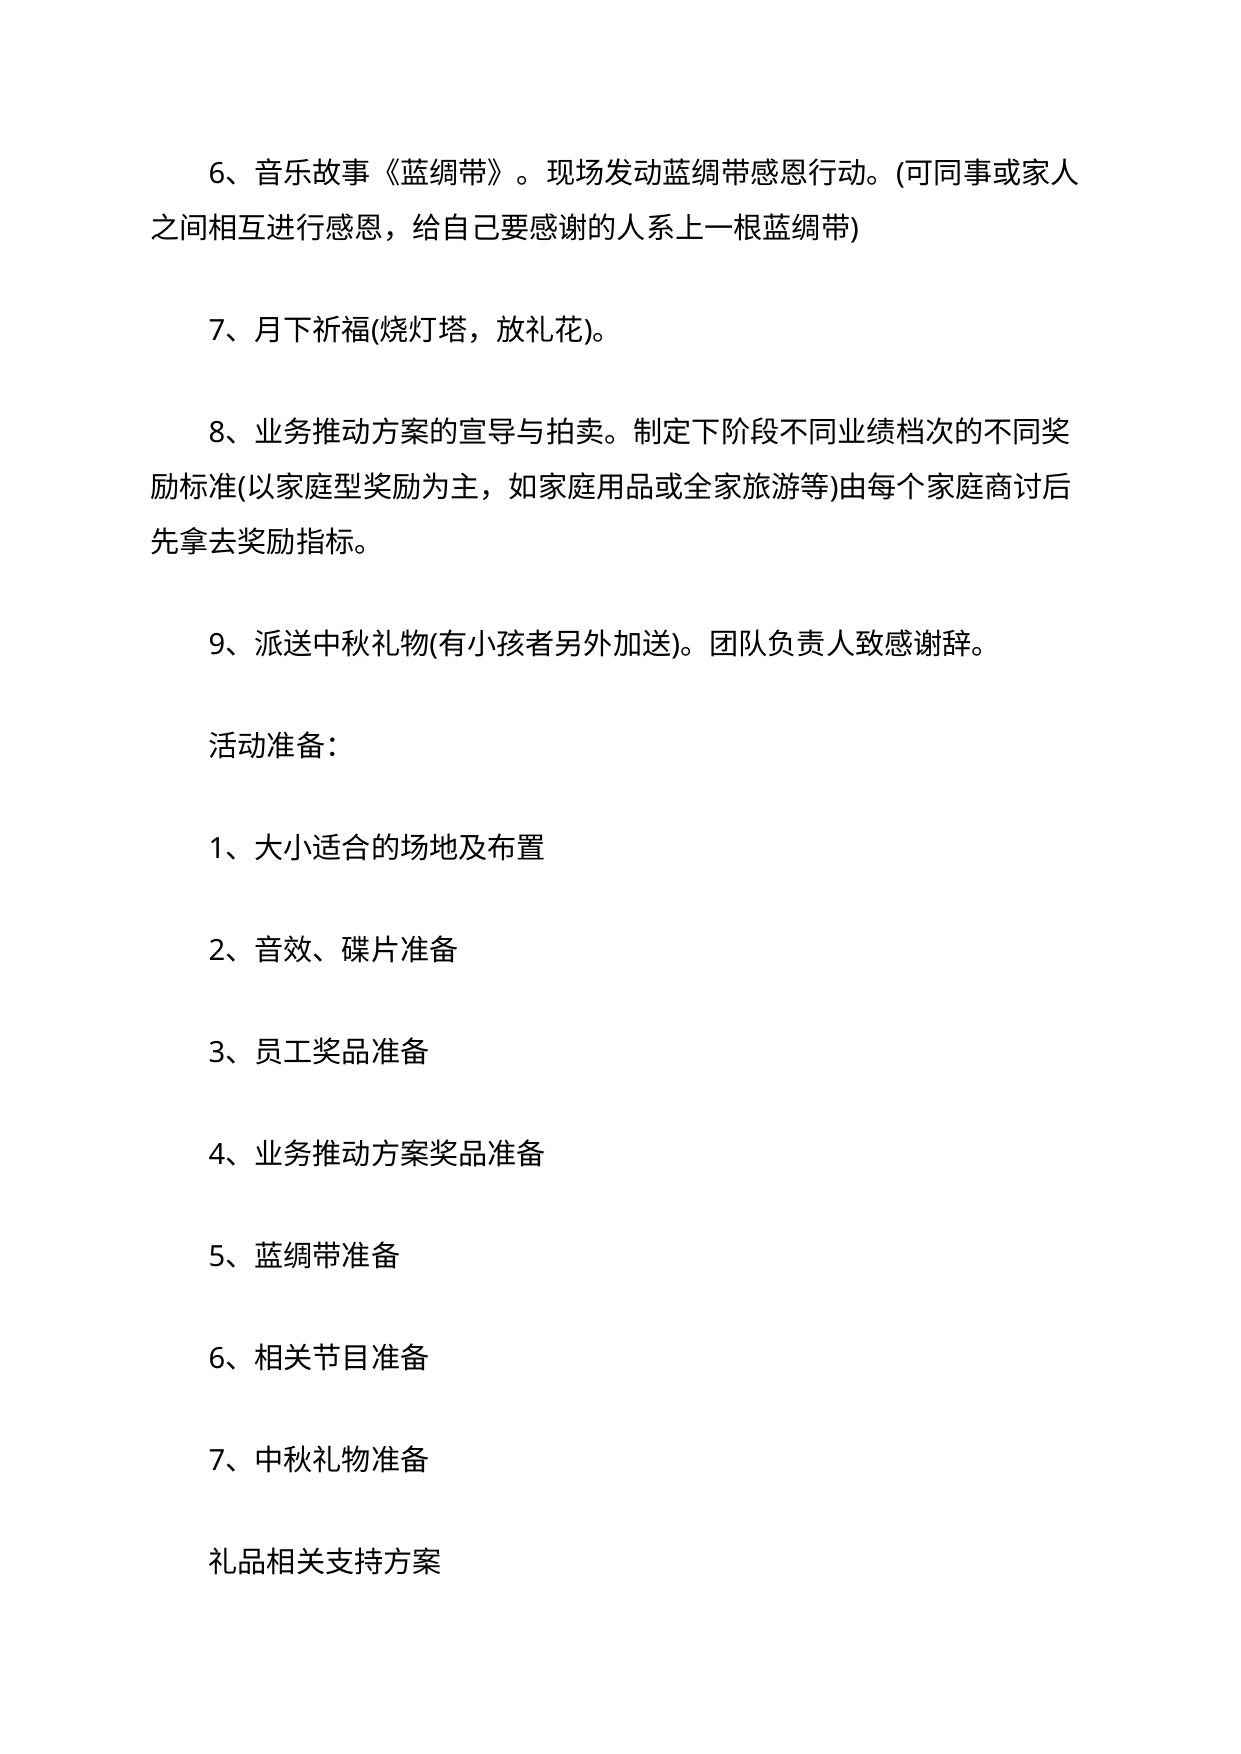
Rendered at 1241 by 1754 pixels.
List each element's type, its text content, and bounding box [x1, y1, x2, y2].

text 2、音效、碟片准备 [150, 926, 1090, 969]
text 4、业务推动方案奖品准备 [150, 1130, 1090, 1173]
text 8、业务推动方案的宣导与拍卖。制定下阶段不同业绩档次的不同奖励标准(以家庭型奖励为主，如家庭用品或全家旅游等)由每个家庭商讨后先拿去奖励指标。 [150, 409, 1090, 561]
text 1、大小适合的场地及布置 [150, 824, 1090, 867]
text 5、蓝绸带准备 [150, 1232, 1090, 1275]
text 7、中秋礼物准备 [150, 1436, 1090, 1479]
text 9、派送中秋礼物(有小孩者另外加送)。团队负责人致感谢辞。 [150, 621, 1090, 663]
text 3、员工奖品准备 [150, 1028, 1090, 1071]
text 6、相关节目准备 [150, 1334, 1090, 1377]
text 7、月下祈福(烧灯塔，放礼花)。 [150, 307, 1090, 349]
text 6、音乐故事《蓝绸带》。现场发动蓝绸带感恩行动。(可同事或家人之间相互进行感恩，给自己要感谢的人系上一根蓝绸带) [150, 150, 1090, 247]
text 礼品相关支持方案 [150, 1538, 1090, 1581]
text 活动准备： [150, 723, 1090, 765]
